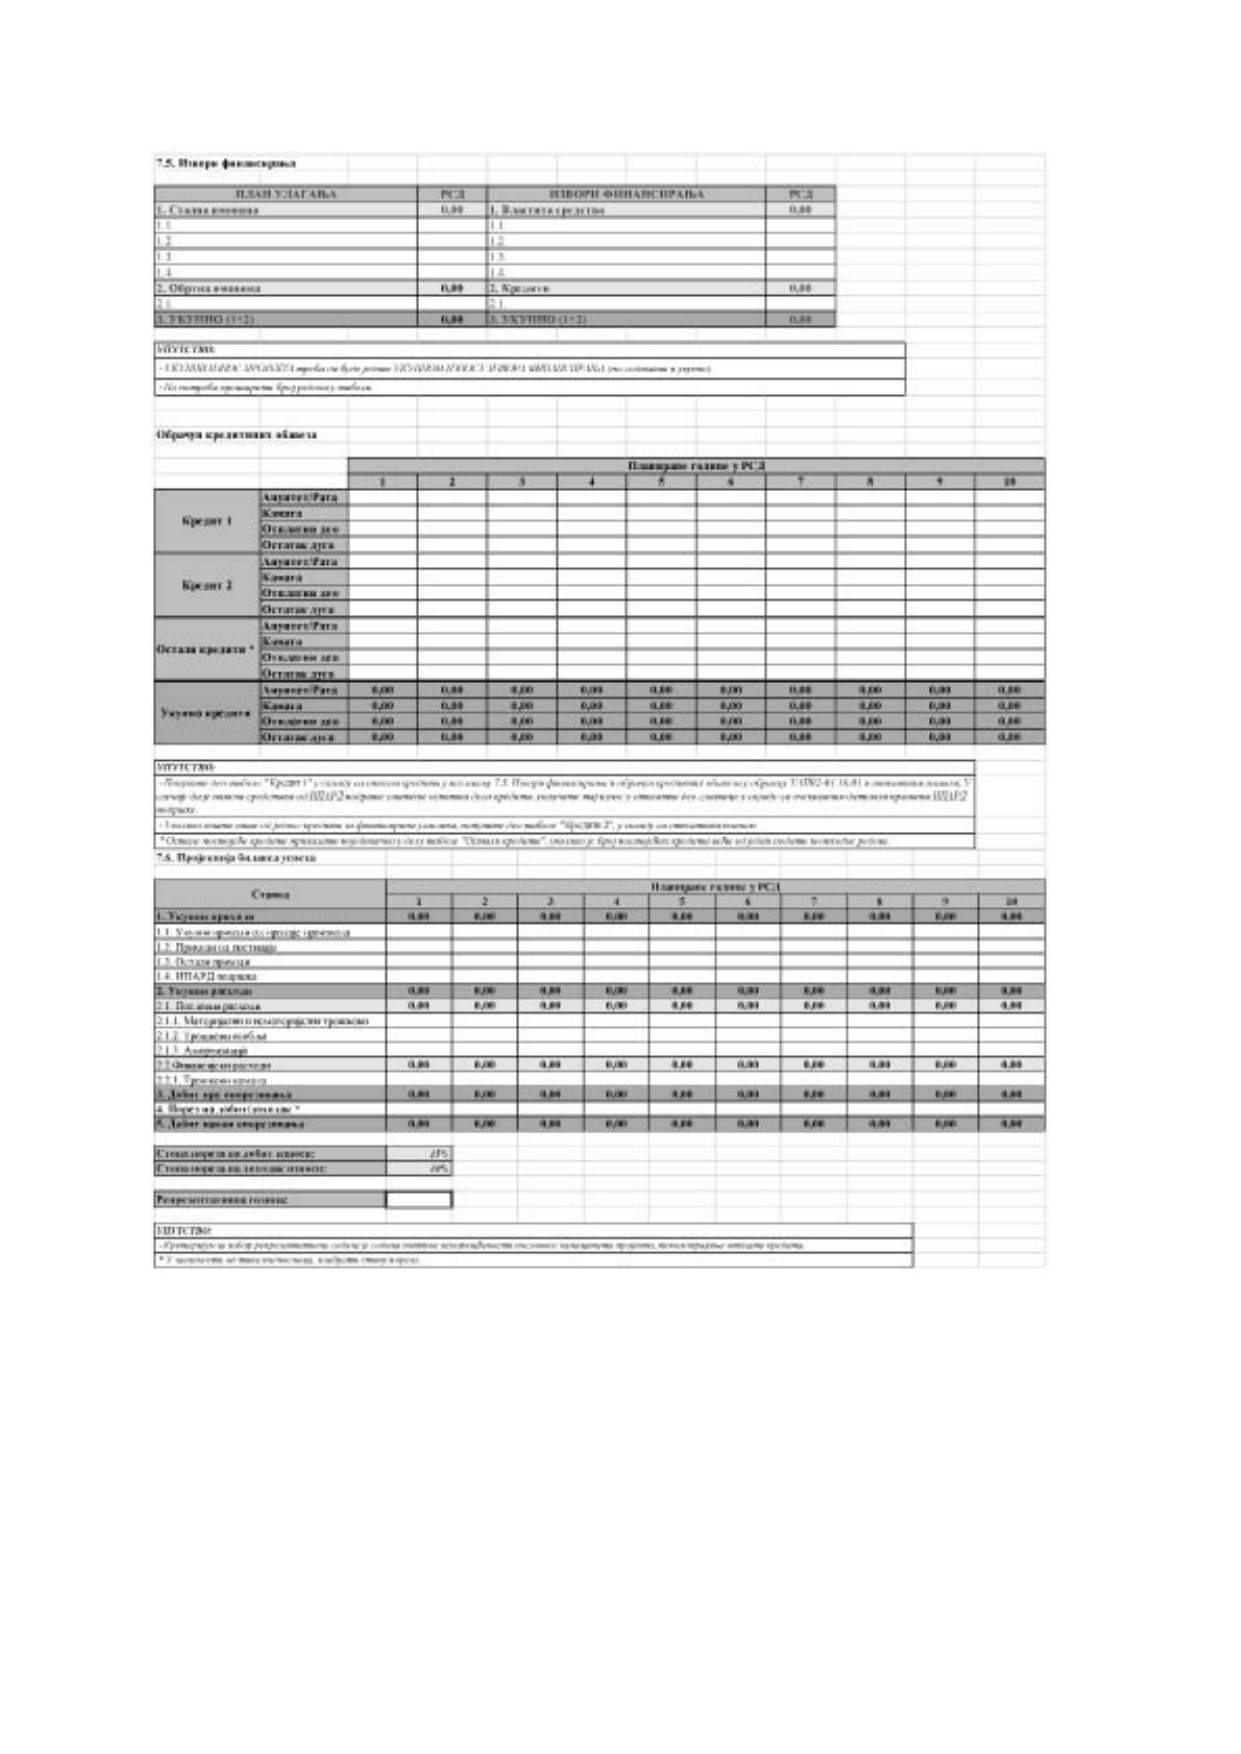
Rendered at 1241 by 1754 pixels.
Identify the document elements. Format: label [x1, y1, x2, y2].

picture [150, 150, 1050, 1273]
